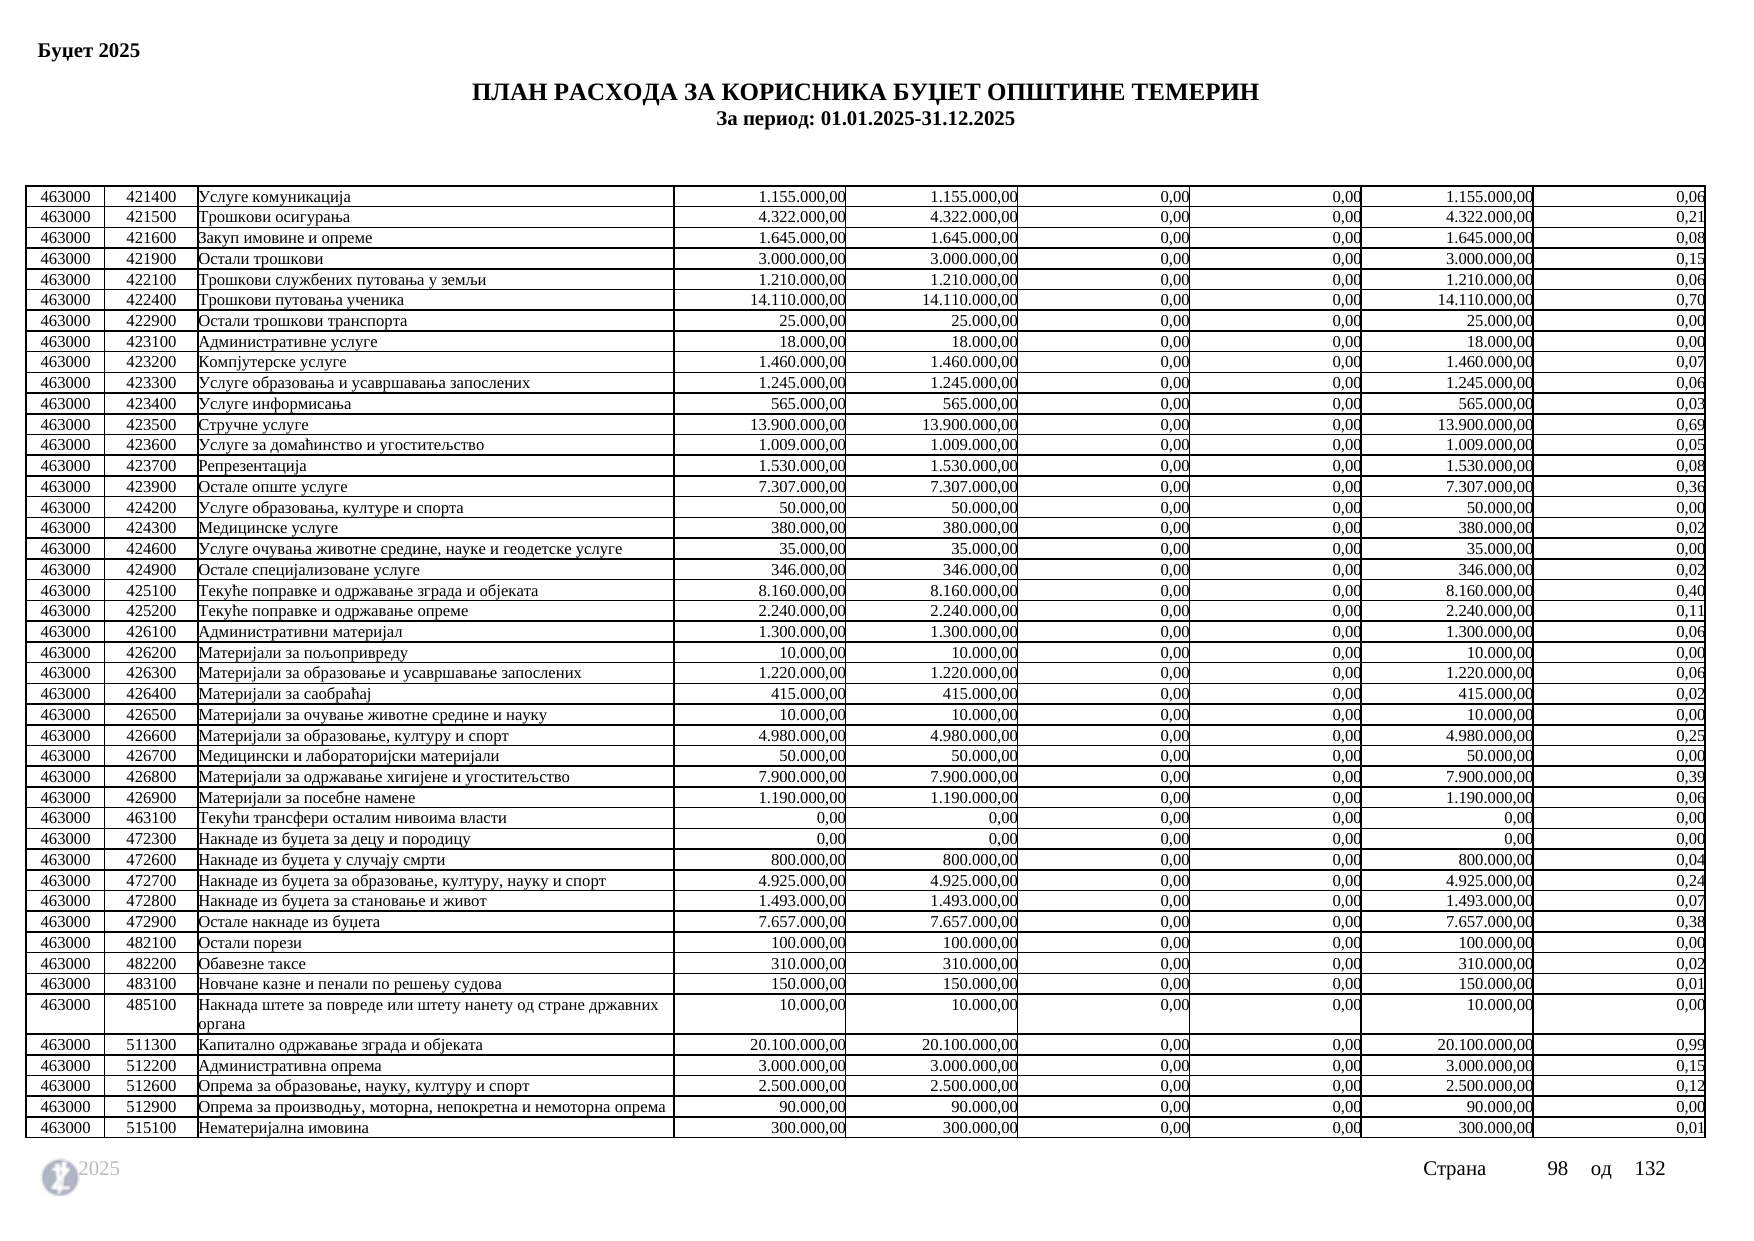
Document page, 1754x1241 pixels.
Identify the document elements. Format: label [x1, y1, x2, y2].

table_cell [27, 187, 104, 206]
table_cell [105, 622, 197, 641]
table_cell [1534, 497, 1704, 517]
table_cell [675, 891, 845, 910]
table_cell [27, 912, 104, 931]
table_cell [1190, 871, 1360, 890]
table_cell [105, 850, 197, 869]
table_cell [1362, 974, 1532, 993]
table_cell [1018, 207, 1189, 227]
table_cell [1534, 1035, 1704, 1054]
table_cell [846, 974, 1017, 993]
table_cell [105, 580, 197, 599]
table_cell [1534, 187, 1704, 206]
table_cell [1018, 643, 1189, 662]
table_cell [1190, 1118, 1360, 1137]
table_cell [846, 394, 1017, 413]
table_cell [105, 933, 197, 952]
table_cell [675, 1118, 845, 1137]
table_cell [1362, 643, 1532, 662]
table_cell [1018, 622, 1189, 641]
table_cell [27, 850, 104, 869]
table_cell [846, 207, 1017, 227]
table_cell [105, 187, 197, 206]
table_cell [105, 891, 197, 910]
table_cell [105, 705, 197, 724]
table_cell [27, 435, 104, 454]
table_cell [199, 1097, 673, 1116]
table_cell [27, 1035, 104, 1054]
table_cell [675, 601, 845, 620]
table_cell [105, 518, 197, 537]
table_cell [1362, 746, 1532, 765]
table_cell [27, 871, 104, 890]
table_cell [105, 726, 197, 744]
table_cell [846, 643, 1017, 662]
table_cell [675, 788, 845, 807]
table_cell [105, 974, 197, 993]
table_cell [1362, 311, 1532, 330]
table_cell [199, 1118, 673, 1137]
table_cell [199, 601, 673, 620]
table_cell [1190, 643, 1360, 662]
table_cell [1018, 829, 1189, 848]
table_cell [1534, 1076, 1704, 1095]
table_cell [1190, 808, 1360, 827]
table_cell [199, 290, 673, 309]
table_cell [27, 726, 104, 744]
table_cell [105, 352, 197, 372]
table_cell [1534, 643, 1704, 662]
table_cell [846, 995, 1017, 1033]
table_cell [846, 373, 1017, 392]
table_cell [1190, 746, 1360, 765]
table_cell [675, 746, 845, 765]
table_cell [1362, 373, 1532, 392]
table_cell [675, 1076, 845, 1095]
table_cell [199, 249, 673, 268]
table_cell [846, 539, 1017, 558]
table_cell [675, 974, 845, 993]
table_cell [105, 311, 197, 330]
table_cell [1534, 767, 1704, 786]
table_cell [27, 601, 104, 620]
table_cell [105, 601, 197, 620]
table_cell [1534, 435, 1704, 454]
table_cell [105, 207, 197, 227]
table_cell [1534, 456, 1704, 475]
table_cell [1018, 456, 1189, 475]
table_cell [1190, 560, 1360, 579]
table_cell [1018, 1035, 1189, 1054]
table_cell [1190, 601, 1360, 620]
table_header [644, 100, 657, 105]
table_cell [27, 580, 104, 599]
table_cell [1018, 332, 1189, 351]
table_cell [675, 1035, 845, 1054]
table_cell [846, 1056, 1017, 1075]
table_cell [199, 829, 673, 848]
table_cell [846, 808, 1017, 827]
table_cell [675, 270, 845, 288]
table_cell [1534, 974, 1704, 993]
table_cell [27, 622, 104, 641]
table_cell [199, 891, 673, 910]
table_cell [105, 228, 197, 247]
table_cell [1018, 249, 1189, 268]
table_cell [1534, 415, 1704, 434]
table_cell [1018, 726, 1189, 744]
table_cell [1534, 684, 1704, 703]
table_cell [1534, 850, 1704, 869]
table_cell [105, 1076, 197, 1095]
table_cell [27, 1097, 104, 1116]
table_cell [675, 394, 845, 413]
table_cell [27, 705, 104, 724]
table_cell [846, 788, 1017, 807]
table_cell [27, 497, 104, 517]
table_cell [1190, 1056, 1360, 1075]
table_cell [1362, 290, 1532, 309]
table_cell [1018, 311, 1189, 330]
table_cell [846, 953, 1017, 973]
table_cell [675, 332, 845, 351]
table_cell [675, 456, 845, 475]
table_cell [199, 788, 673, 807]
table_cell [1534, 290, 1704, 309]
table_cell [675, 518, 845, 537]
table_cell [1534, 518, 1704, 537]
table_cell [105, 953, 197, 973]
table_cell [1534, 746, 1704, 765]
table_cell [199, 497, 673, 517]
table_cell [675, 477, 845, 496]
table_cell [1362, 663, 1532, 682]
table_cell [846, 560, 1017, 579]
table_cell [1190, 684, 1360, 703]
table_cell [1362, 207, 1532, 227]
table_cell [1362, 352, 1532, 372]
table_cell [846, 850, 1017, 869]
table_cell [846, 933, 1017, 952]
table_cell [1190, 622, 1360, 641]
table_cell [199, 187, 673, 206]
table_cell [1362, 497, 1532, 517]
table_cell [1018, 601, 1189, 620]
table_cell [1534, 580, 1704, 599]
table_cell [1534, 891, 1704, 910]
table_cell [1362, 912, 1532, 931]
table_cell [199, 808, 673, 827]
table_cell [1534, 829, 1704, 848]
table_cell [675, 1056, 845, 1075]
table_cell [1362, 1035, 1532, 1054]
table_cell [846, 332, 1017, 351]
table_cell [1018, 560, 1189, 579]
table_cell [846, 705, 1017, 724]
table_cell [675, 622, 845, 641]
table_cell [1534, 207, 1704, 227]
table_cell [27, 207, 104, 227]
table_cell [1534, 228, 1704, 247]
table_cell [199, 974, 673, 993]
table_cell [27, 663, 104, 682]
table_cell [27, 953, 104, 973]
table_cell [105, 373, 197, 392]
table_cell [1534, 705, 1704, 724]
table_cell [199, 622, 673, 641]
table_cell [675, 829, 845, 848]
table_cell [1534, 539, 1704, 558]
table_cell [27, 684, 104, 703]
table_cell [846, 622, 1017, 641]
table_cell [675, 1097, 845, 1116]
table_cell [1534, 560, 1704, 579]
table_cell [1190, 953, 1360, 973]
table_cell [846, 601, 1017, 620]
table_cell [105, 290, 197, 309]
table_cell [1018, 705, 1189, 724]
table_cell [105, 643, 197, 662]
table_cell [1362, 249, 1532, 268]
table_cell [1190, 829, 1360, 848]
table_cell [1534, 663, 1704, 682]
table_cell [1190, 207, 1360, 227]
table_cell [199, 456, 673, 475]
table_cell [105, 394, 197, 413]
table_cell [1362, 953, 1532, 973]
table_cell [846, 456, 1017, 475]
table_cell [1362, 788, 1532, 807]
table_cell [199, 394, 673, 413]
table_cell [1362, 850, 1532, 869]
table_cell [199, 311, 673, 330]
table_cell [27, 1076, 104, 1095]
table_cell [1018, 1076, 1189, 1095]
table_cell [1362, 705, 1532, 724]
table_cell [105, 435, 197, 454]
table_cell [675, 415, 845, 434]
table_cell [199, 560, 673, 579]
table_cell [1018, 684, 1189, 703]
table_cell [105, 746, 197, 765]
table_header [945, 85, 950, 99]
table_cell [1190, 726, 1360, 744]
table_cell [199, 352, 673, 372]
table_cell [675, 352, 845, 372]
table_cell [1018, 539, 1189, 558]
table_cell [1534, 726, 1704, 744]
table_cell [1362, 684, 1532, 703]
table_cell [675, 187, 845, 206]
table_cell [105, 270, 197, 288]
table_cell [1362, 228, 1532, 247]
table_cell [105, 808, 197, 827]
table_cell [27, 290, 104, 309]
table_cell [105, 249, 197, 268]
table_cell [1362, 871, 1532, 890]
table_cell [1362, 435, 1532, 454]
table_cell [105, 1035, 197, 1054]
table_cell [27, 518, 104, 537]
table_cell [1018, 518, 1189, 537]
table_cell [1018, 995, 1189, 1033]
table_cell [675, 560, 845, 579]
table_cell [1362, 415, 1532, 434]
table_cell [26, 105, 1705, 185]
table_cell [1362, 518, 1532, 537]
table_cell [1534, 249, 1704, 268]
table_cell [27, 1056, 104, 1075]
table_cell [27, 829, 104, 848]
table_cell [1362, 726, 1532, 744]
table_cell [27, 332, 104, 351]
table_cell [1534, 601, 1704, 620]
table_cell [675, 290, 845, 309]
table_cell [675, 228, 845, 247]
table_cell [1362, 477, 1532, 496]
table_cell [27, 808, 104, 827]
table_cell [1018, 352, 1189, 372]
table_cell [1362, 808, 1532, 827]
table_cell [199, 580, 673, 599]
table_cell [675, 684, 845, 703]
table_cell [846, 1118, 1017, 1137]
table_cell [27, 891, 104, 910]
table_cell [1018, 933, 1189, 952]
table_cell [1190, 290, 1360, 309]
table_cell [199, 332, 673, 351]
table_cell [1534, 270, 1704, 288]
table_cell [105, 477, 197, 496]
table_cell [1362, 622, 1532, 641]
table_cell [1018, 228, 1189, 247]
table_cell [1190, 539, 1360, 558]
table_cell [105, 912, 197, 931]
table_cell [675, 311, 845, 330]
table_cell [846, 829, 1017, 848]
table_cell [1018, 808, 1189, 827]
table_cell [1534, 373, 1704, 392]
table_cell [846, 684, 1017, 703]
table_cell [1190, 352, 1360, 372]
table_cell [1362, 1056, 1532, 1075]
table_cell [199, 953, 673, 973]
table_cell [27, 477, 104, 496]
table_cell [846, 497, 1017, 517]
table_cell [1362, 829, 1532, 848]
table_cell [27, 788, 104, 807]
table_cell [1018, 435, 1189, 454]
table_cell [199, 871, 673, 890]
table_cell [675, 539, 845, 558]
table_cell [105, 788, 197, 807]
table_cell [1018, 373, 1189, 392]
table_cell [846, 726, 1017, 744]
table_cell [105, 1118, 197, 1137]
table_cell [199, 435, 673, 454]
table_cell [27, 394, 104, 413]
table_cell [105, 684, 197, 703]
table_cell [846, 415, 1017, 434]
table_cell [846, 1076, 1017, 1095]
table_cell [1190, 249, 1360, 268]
picture [37, 1155, 84, 1202]
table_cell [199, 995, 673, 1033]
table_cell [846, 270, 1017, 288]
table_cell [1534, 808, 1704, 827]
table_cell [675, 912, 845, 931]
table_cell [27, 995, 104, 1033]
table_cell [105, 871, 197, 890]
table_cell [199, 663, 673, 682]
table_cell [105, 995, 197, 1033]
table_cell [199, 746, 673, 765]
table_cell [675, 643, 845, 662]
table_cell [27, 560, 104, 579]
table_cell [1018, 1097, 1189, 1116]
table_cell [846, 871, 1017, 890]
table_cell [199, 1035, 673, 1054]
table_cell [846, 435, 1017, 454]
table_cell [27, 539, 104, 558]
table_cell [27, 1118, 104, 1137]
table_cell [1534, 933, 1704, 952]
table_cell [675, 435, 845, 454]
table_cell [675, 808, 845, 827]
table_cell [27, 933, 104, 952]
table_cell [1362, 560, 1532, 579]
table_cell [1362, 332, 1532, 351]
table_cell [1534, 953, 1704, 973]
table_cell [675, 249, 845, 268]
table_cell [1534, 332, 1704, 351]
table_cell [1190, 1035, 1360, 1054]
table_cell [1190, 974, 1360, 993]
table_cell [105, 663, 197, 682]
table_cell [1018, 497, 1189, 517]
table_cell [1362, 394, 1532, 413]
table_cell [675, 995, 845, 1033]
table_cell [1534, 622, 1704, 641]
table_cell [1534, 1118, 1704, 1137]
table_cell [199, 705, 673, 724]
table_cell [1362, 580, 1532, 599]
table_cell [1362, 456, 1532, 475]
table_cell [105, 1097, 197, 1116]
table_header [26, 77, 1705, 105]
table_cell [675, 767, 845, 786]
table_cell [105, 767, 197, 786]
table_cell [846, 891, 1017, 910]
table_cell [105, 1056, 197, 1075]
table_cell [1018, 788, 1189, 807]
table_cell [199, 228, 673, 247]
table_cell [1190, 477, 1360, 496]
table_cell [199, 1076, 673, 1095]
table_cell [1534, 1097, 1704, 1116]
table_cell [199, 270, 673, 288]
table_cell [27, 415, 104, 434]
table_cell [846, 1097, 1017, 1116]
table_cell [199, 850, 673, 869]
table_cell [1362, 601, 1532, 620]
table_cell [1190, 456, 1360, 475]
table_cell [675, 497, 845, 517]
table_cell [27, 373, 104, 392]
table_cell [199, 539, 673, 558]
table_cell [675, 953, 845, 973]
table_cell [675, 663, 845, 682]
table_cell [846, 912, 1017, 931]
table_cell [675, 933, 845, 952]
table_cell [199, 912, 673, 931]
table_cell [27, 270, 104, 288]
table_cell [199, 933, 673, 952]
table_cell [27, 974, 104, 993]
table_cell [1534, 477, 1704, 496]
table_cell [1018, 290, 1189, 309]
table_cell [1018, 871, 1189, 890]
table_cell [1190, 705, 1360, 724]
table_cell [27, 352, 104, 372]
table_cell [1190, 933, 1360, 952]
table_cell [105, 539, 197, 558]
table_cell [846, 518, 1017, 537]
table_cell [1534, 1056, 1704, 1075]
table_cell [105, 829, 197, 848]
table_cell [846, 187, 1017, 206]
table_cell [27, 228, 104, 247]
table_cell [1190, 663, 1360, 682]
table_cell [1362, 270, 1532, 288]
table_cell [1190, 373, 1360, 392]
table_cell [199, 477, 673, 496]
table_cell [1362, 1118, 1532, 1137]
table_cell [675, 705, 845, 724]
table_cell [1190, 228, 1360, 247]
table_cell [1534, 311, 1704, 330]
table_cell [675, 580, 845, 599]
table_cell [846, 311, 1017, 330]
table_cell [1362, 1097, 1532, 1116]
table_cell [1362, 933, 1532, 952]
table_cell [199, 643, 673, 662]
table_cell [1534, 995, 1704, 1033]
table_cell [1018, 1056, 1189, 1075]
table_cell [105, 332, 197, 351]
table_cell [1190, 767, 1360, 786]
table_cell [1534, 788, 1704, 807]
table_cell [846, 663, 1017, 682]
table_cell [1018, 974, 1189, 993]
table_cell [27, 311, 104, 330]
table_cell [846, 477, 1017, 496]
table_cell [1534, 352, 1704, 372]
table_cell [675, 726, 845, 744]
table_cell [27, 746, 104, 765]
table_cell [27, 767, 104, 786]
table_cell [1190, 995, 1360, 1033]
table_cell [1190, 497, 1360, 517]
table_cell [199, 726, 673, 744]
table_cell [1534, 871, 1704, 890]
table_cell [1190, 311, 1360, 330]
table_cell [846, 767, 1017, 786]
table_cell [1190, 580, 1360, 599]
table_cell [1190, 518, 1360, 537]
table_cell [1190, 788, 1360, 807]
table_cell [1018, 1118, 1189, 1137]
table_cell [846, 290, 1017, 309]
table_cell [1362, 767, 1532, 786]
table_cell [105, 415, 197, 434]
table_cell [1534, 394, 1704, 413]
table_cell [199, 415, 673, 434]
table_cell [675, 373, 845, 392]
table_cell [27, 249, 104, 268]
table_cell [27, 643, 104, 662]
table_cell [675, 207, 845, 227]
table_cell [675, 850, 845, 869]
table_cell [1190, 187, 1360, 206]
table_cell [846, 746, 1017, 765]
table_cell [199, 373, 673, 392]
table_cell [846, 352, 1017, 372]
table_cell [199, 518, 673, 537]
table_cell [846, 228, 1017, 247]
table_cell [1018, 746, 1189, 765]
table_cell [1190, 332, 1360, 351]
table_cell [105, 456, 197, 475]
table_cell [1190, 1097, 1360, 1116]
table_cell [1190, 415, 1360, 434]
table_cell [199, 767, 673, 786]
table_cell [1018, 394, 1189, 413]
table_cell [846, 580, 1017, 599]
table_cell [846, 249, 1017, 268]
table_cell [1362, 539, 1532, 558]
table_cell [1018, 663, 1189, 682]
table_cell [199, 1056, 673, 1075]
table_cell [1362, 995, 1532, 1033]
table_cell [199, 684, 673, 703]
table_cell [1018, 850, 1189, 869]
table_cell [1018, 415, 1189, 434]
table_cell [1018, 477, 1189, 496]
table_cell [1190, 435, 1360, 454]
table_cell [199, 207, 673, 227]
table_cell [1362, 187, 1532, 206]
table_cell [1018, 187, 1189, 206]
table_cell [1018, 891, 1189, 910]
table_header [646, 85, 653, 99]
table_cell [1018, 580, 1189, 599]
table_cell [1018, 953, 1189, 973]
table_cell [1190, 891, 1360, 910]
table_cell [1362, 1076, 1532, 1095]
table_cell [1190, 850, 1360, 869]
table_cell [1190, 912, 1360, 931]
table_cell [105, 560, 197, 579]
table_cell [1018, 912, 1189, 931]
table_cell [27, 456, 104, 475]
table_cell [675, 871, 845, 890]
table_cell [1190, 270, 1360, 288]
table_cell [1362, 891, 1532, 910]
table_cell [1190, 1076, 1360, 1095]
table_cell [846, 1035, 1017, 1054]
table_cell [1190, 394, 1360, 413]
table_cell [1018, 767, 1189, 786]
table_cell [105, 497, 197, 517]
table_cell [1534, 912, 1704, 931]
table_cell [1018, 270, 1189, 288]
